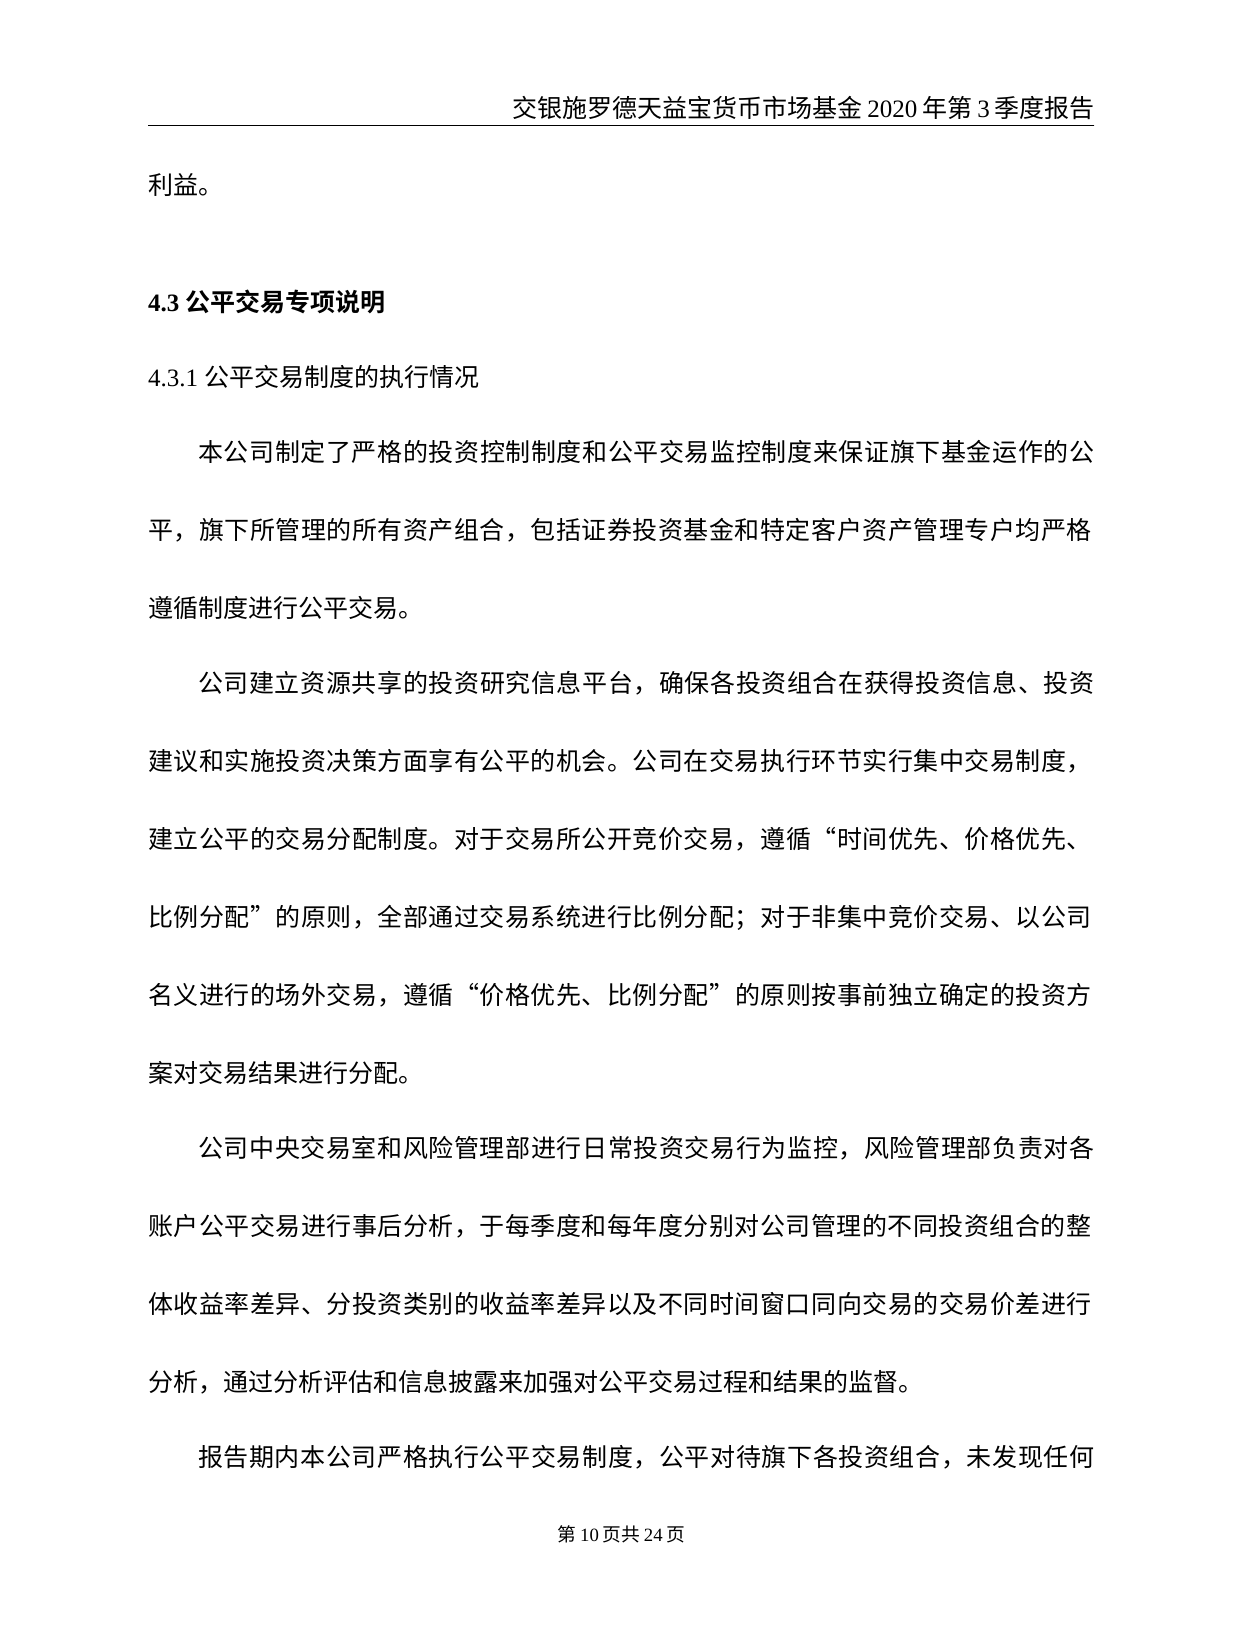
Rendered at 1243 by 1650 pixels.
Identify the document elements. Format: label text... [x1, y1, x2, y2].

text 本公司制定了严格的投资控制制度和公平交易监控制度来保证旗下基金运作的公平，旗下所管理的所有资产组合，包括证券投资基金和特定客户资产管理专户均严格遵循制度进行公平交易。 [148, 418, 1094, 639]
text 4.3.1 公平交易制度的执行情况 [148, 343, 1094, 408]
text 4.3 公平交易专项说明 [148, 268, 1094, 333]
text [148, 151, 1094, 216]
text 公司中央交易室和风险管理部进行日常投资交易行为监控，风险管理部负责对各账户公平交易进行事后分析，于每季度和每年度分别对公司管理的不同投资组合的整体收益率差异、分投资类别的收益率差异以及不同时间窗口同向交易的交易价差进行分析，通过分析评估和信息披露来加强对公平交易过程和结果的监督。 [148, 1114, 1094, 1413]
text 公司建立资源共享的投资研究信息平台，确保各投资组合在获得投资信息、投资建议和实施投资决策方面享有公平的机会。公司在交易执行环节实行集中交易制度，建立公平的交易分配制度。对于交易所公开竞价交易，遵循“时间优先、价格优先、比例分配”的原则，全部通过交易系统进行比例分配；对于非集中竞价交易、以公司名义进行的场外交易，遵循“价格优先、比例分配”的原则按事前独立确定的投资方案对交易结果进行分配。 [148, 649, 1094, 1104]
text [148, 1423, 1094, 1488]
